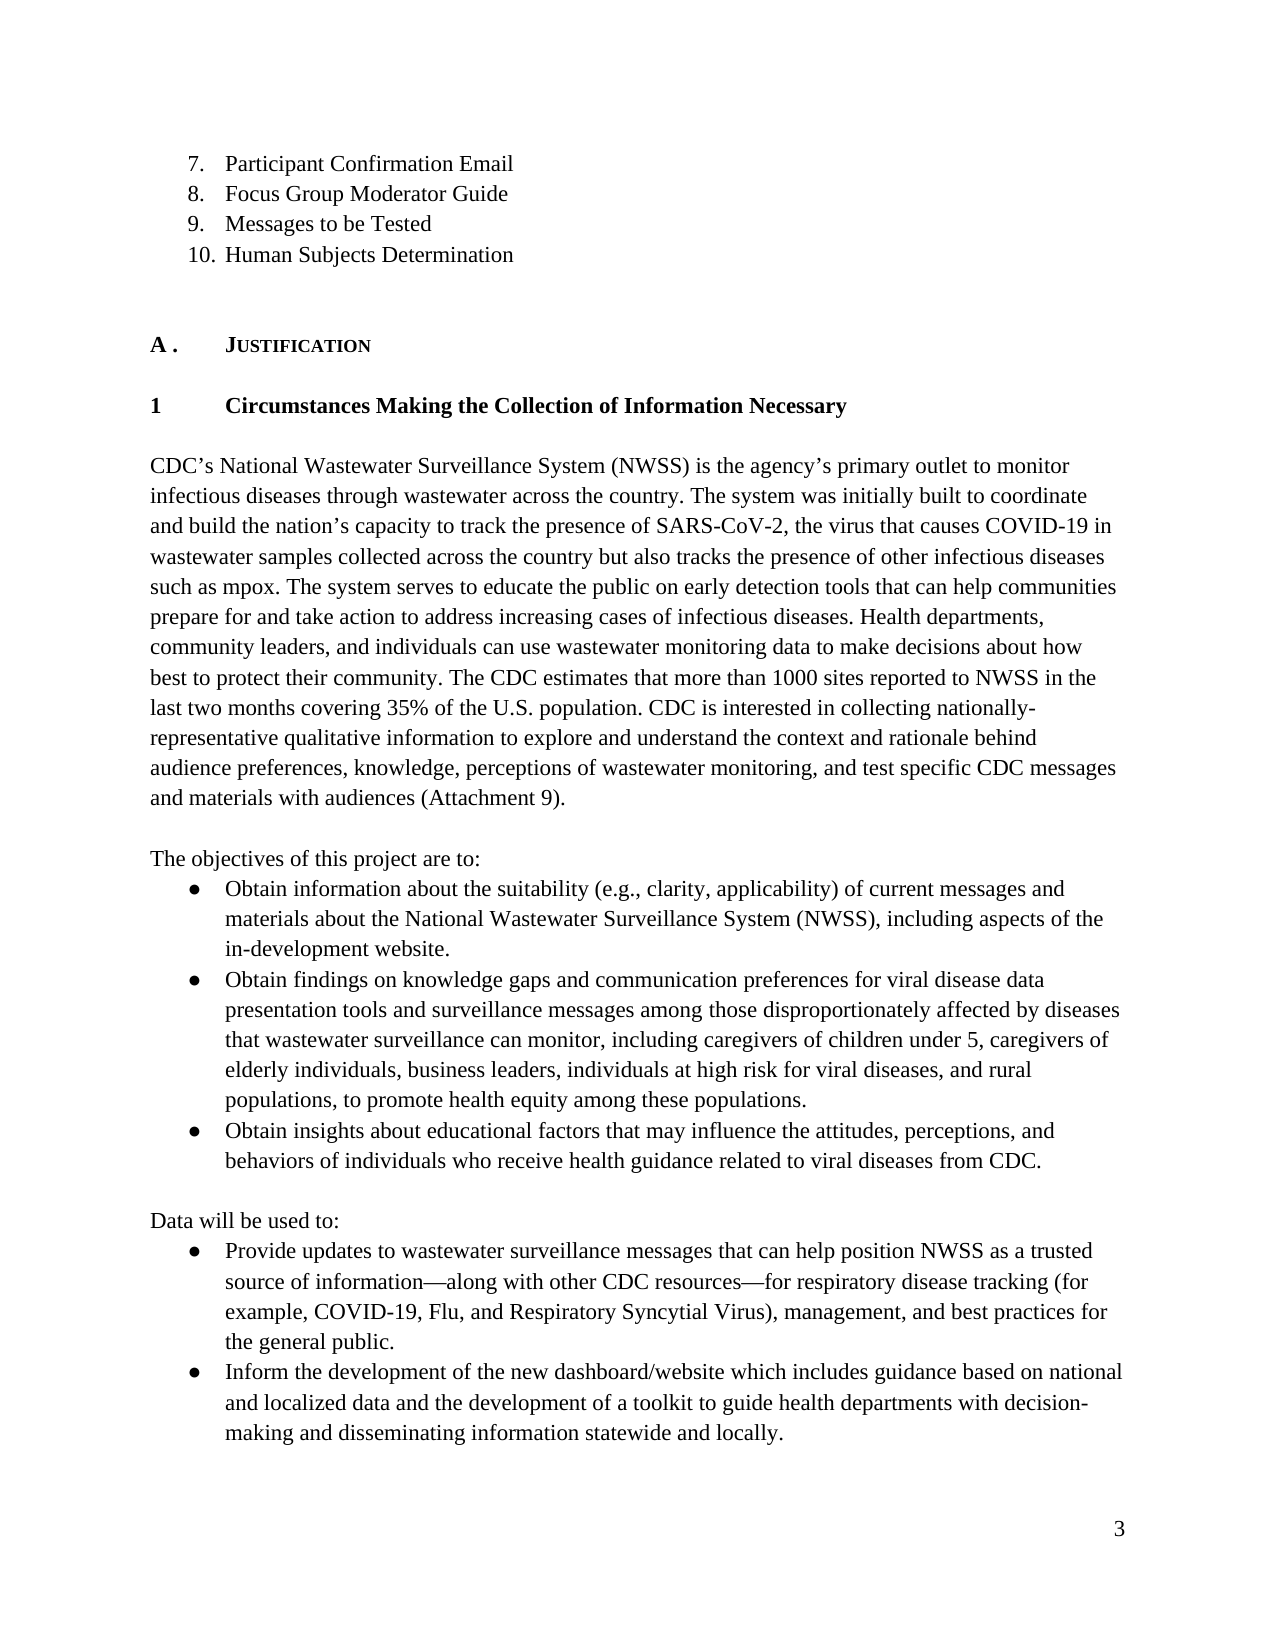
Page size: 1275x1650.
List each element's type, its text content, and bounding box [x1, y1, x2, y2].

list Obtain insights about educational factors that may influence the attitudes, perceptions, and behaviors of individuals who receive health guidance related to viral diseases from CDC. [187, 1117, 1125, 1173]
list Participant Confirmation Email [187, 150, 1125, 176]
list Provide updates to wastewater surveillance messages that can help position NWSS as a trusted source of information—along with other CDC resources—for respiratory disease tracking (for example, COVID-19, Flu, and Respiratory Syncytial Virus), management, and best practices for the general public. [187, 1237, 1125, 1354]
list Obtain information about the suitability (e.g., clarity, applicability) of current messages and materials about the National Wastewater Surveillance System (NWSS), including aspects of the in-development website. [187, 875, 1125, 962]
text CDC’s National Wastewater Surveillance System (NWSS) is the agency’s primary outlet to monitor infectious diseases through wastewater across the country. The system was initially built to coordinate and build the nation’s capacity to track the presence of SARS-CoV-2, the virus that causes COVID-19 in wastewater samples collected across the country but also tracks the presence of other infectious diseases such as mpox. The system serves to educate the public on early detection tools that can help communities prepare for and take action to address increasing cases of infectious diseases. Health departments, community leaders, and individuals can use wastewater monitoring data to make decisions about how best to protect their community. The CDC estimates that more than 1000 sites reported to NWSS in the last two months covering 35% of the U.S. population. CDC is interested in collecting nationally-representative qualitative information to explore and understand the context and rationale behind audience preferences, knowledge, perceptions of wastewater monitoring, and test specific CDC messages and materials with audiences (Attachment 9). [150, 452, 1125, 811]
list Messages to be Tested [187, 210, 1125, 237]
subtitle 1 Circumstances Making the Collection of Information Necessary [150, 392, 1125, 418]
text The objectives of this project are to: [150, 845, 1125, 871]
text Data will be used to: [150, 1207, 1125, 1234]
list Human Subjects Determination [187, 241, 1125, 267]
list Focus Group Moderator Guide [187, 180, 1125, 207]
subtitle A . Justification [150, 331, 1125, 358]
list Obtain findings on knowledge gaps and communication preferences for viral disease data presentation tools and surveillance messages among those disproportionately affected by diseases that wastewater surveillance can monitor, including caregivers of children under 5, caregivers of elderly individuals, business leaders, individuals at high risk for viral diseases, and rural populations, to promote health equity among these populations. [187, 966, 1125, 1113]
list Inform the development of the new dashboard/website which includes guidance based on national and localized data and the development of a toolkit to guide health departments with decision-making and disseminating information statewide and locally. [187, 1358, 1125, 1445]
